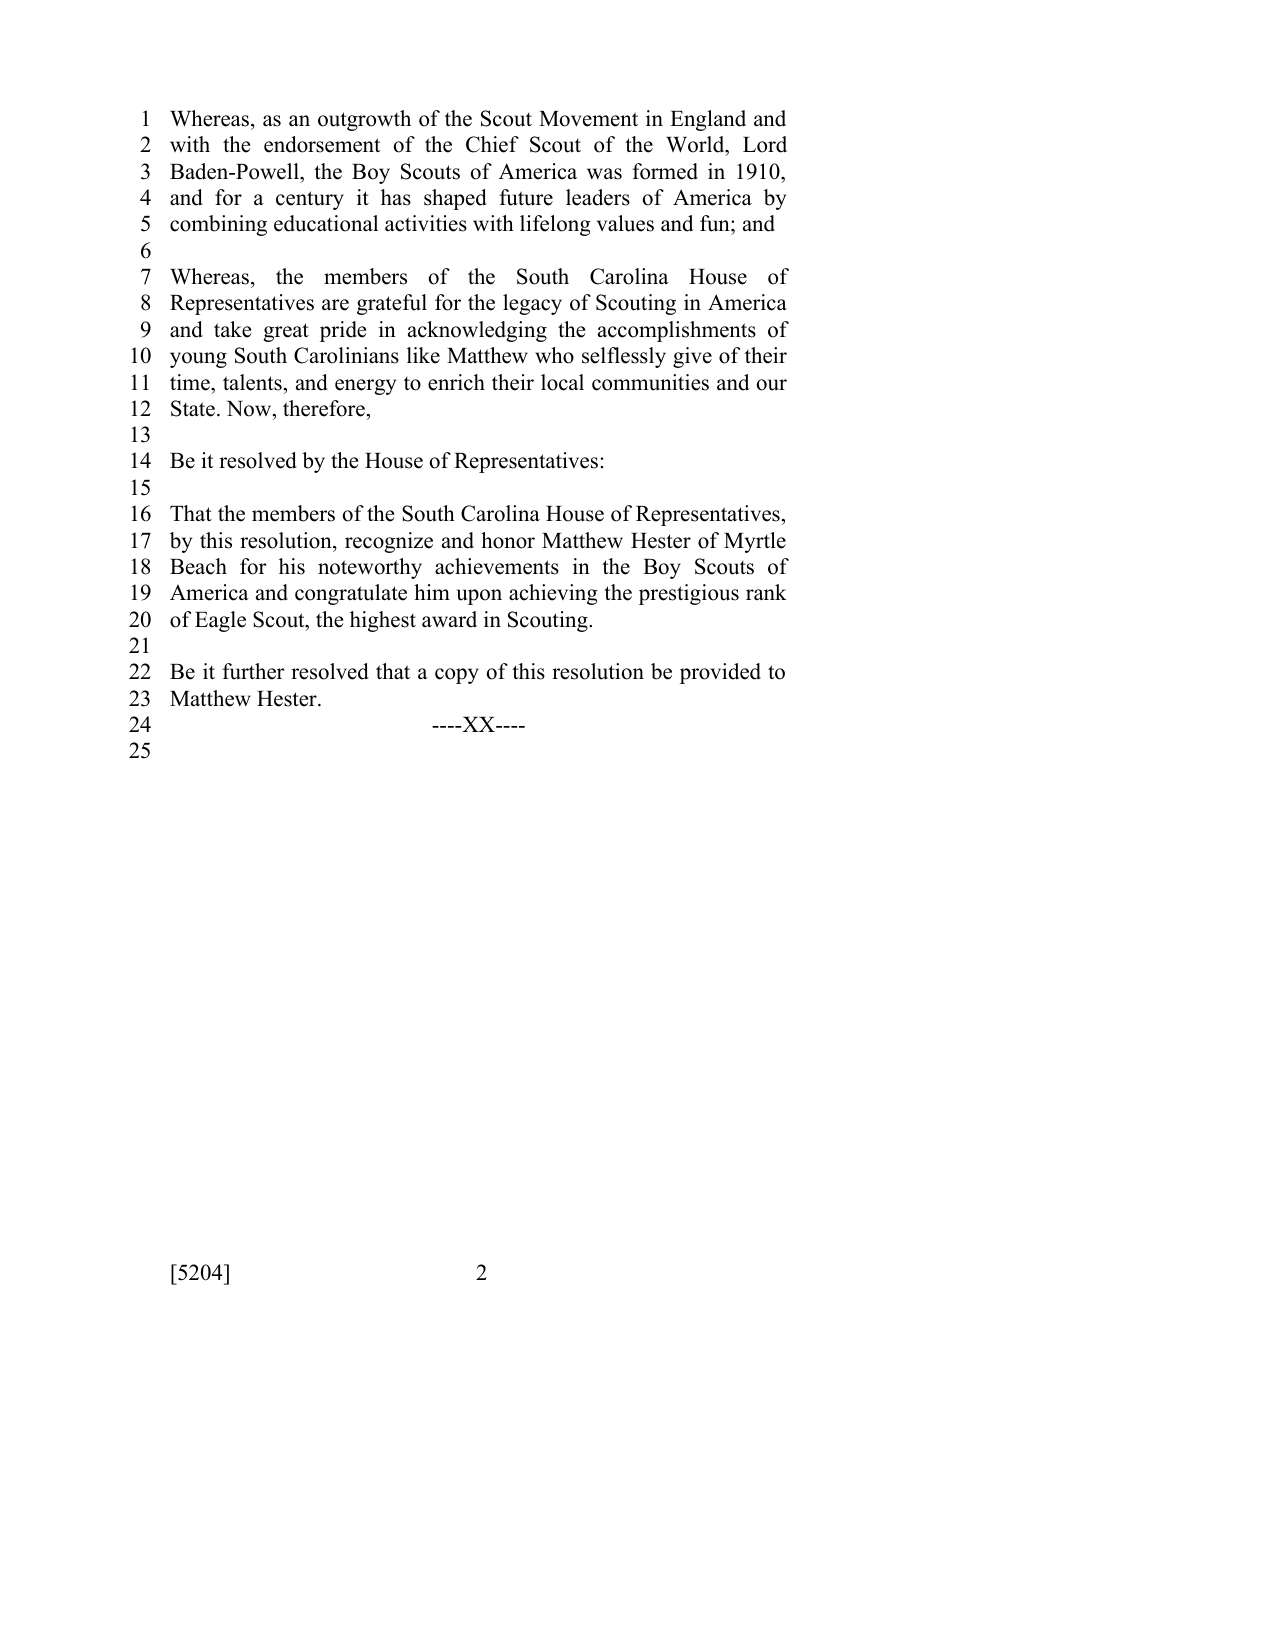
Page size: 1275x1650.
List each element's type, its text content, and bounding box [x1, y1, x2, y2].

text Whereas, the members of the South Carolina House of Representatives are grateful for the legacy of Scouting in America and take great pride in acknowledging the accomplishments of young South Carolinians like Matthew who selflessly give of their time, talents, and energy to enrich their local communities and our State. Now, therefore, [169, 263, 787, 421]
text ----XX---- [169, 711, 787, 737]
text That the members of the South Carolina House of Representatives, by this resolution, recognize and honor Matthew Hester of Myrtle Beach for his noteworthy achievements in the Boy Scouts of America and congratulate him upon achieving the prestigious rank of Eagle Scout, the highest award in Scouting. [169, 500, 787, 632]
text Be it resolved by the House of Representatives: [169, 448, 787, 474]
text Be it further resolved that a copy of this resolution be provided to Matthew Hester. [169, 658, 787, 711]
text Whereas, as an outgrowth of the Scout Movement in England and with the endorsement of the Chief Scout of the World, Lord Baden-Powell, the Boy Scouts of America was formed in 1910, and for a century it has shaped future leaders of America by combining educational activities with lifelong values and fun; and [169, 105, 787, 237]
